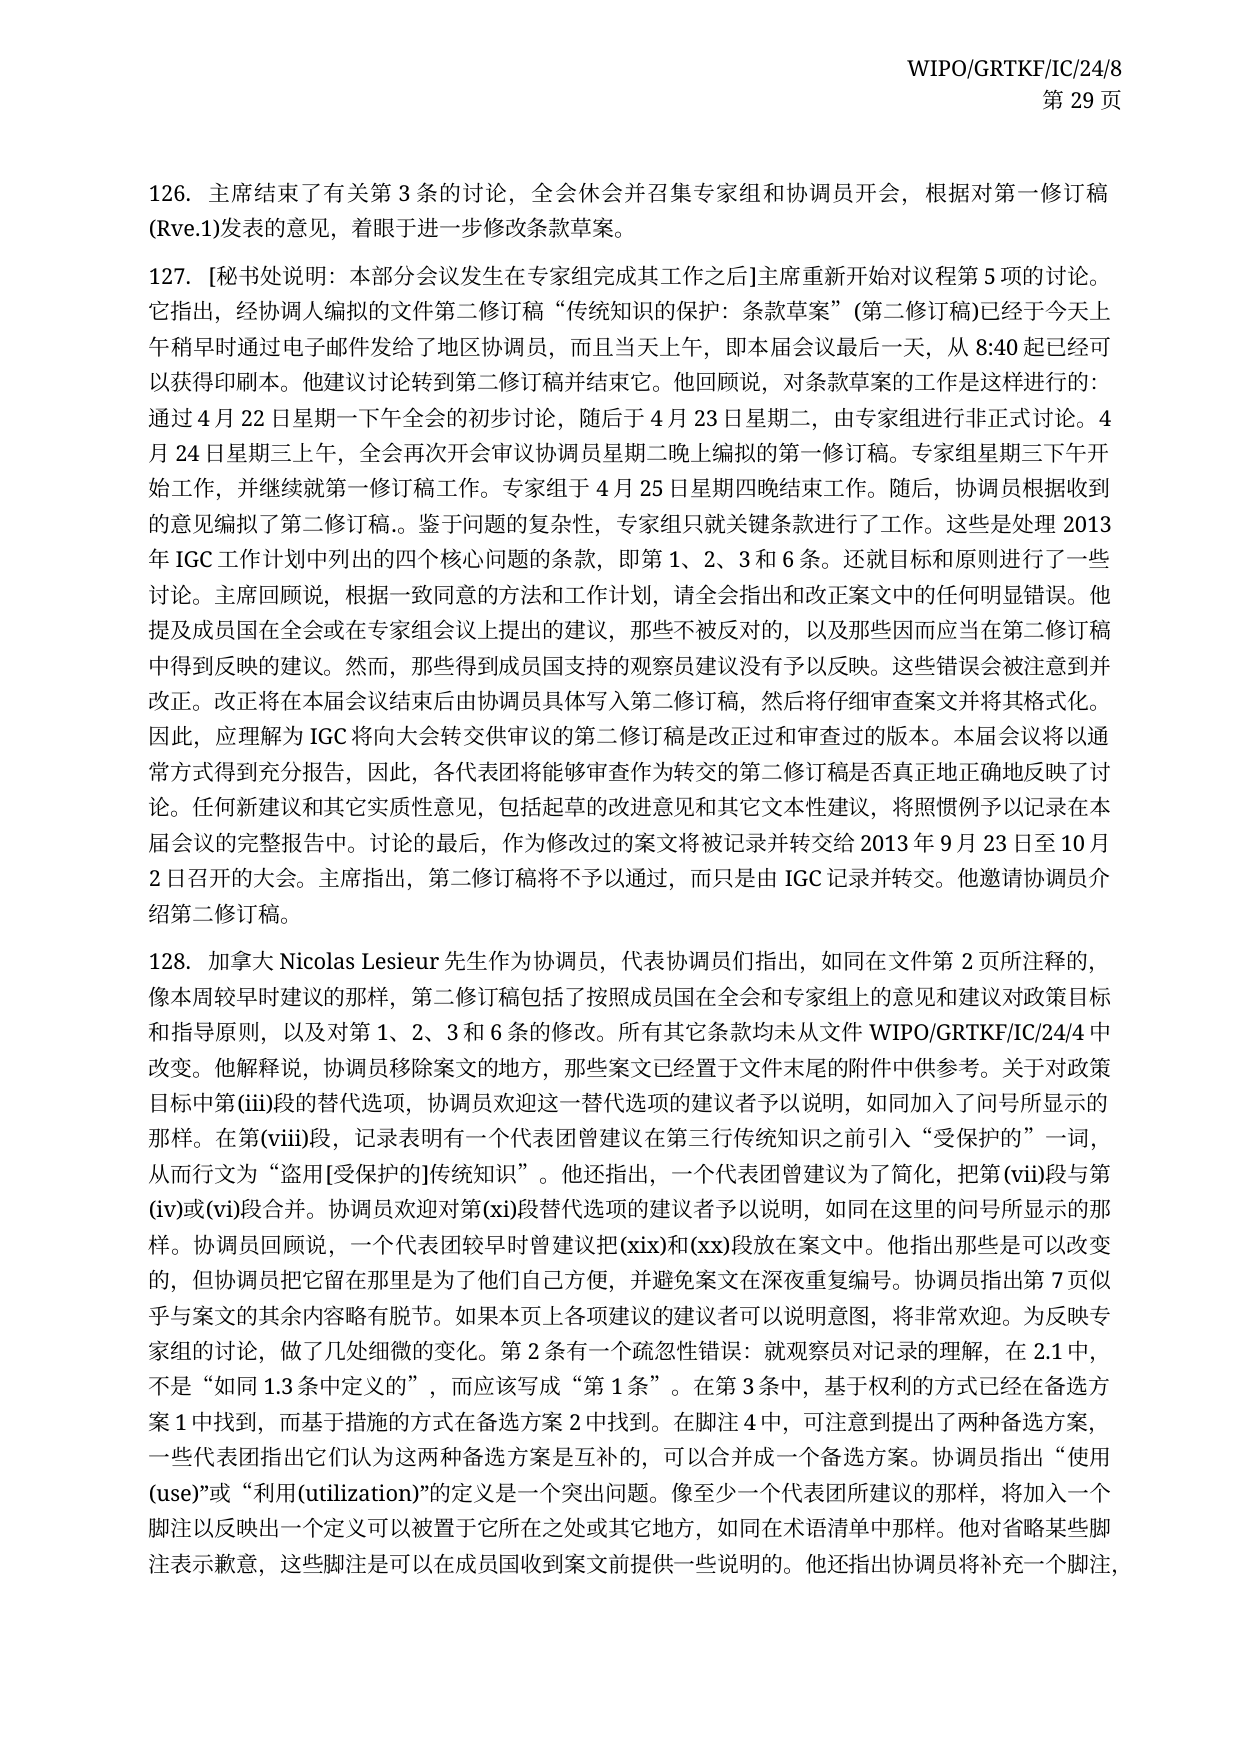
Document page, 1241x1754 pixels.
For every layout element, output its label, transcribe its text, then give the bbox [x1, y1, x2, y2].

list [149, 941, 1111, 1578]
list 主席结束了有关第3条的讨论，全会休会并召集专家组和协调员开会，根据对第一修订稿(Rve.1)发表的意见，着眼于进一步修改条款草案。 [149, 172, 1111, 243]
list [秘书处说明：本部分会议发生在专家组完成其工作之后]主席重新开始对议程第5项的讨论。它指出，经协调人编拟的文件第二修订稿“传统知识的保护：条款草案”(第二修订稿)已经于今天上午稍早时通过电子邮件发给了地区协调员，而且当天上午，即本届会议最后一天，从8:40起已经可以获得印刷本。他建议讨论转到第二修订稿并结束它。他回顾说，对条款草案的工作是这样进行的：通过4月22日星期一下午全会的初步讨论，随后于4月23日星期二，由专家组进行非正式讨论。4月24日星期三上午，全会再次开会审议协调员星期二晚上编拟的第一修订稿。专家组星期三下午开始工作，并继续就第一修订稿工作。专家组于4月25日星期四晚结束工作。随后，协调员根据收到的意见编拟了第二修订稿.。鉴于问题的复杂性，专家组只就关键条款进行了工作。这些是处理2013年IGC工作计划中列出的四个核心问题的条款，即第1、2、3和6条。还就目标和原则进行了一些讨论。主席回顾说，根据一致同意的方法和工作计划，请全会指出和改正案文中的任何明显错误。他提及成员国在全会或在专家组会议上提出的建议，那些不被反对的，以及那些因而应当在第二修订稿中得到反映的建议。然而，那些得到成员国支持的观察员建议没有予以反映。这些错误会被注意到并改正。改正将在本届会议结束后由协调员具体写入第二修订稿，然后将仔细审查案文并将其格式化。因此，应理解为IGC将向大会转交供审议的第二修订稿是改正过和审查过的版本。本届会议将以通常方式得到充分报告，因此，各代表团将能够审查作为转交的第二修订稿是否真正地正确地反映了讨论。任何新建议和其它实质性意见，包括起草的改进意见和其它文本性建议，将照惯例予以记录在本届会议的完整报告中。讨论的最后，作为修改过的案文将被记录并转交给2013年9月23日至10月2日召开的大会。主席指出，第二修订稿将不予以通过，而只是由IGC记录并转交。他邀请协调员介绍第二修订稿。 [149, 255, 1111, 928]
